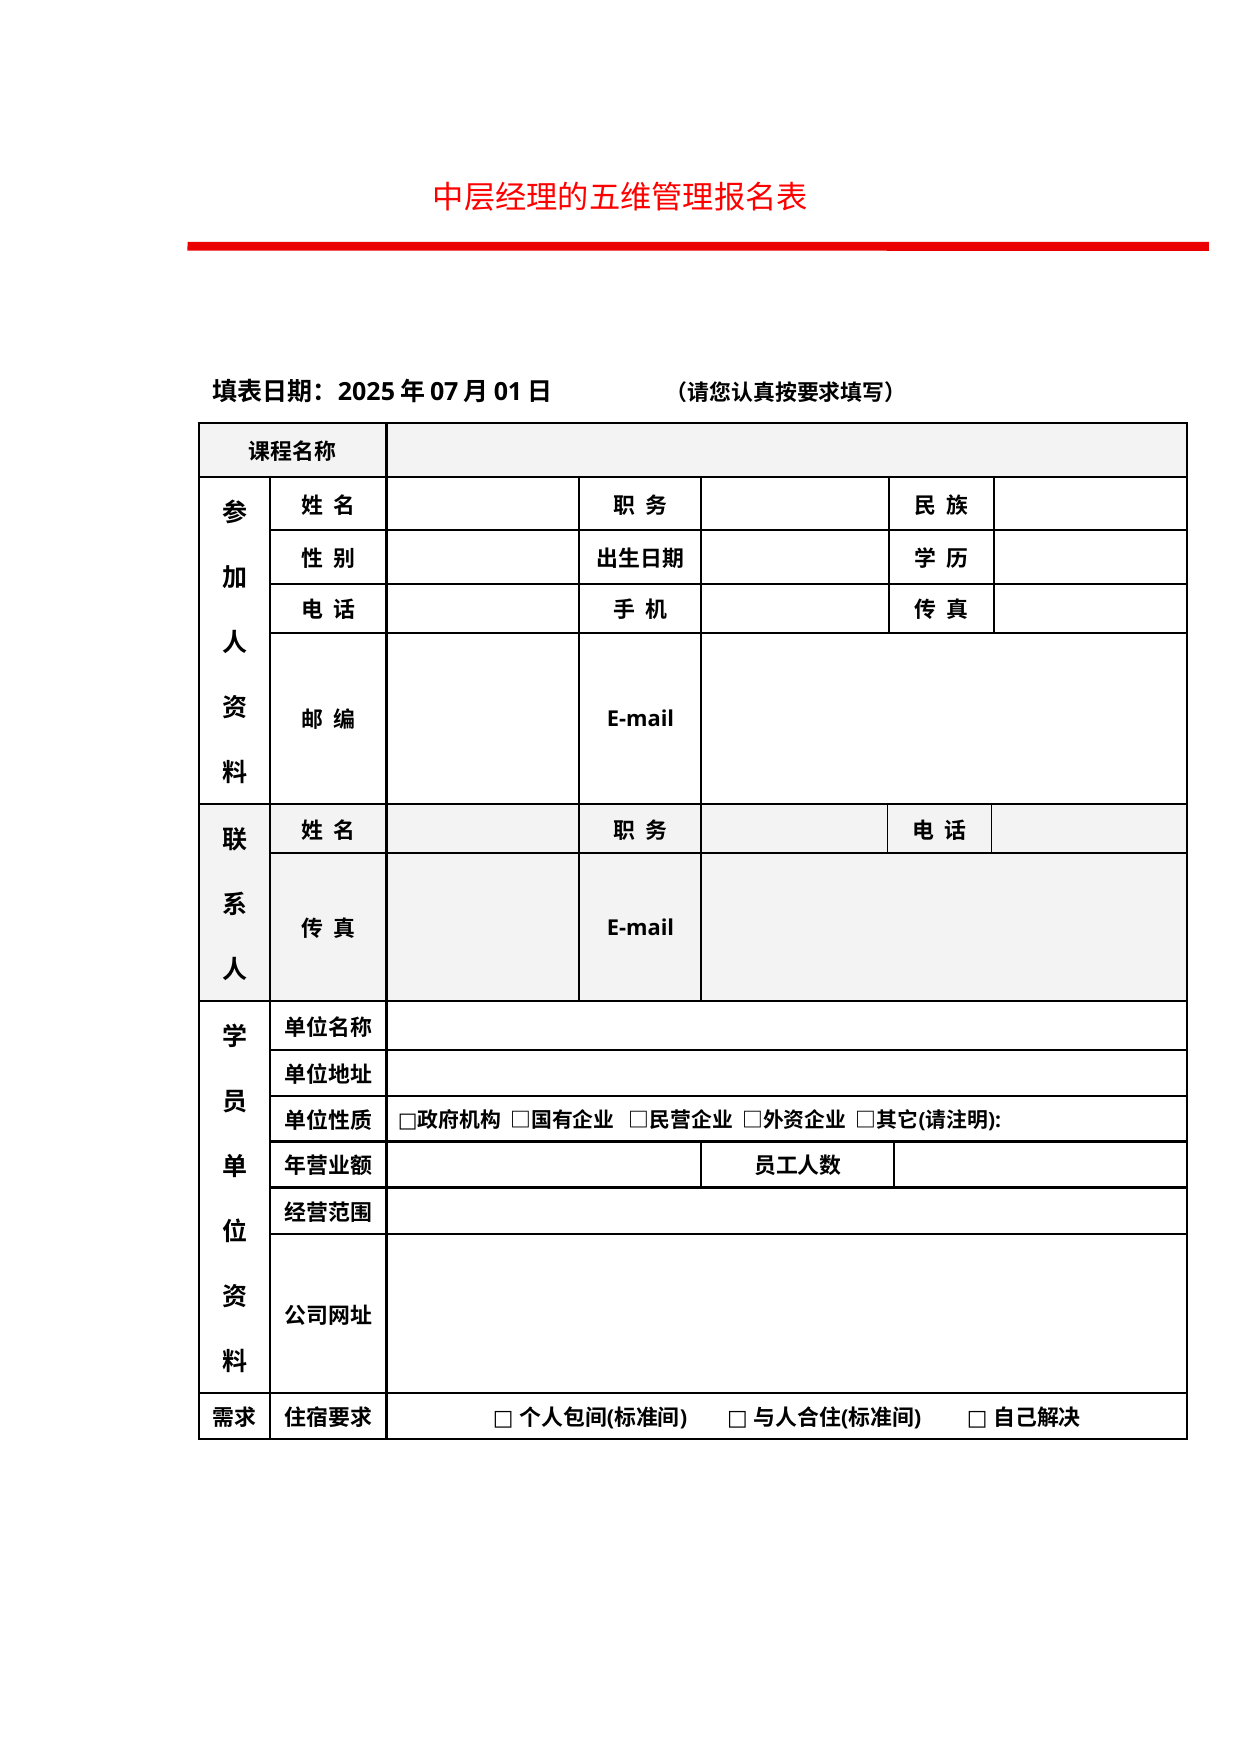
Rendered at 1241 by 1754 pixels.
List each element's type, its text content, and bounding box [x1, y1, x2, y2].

table_cell 单位性质 [271, 1097, 385, 1140]
table_cell [388, 1051, 1186, 1095]
table_cell [388, 478, 578, 529]
table_cell 学 员 单 位 资 料 [200, 1002, 269, 1392]
table_cell 手 机 [580, 585, 700, 632]
table_cell 参加人资料 [200, 478, 269, 803]
table_cell [388, 805, 578, 852]
table_cell [702, 854, 1186, 1000]
table_cell [388, 585, 578, 632]
table_cell 年营业额 [271, 1143, 385, 1186]
table_cell 民 族 [890, 478, 993, 529]
table_cell [702, 585, 888, 632]
table_cell 联 系 人 [200, 805, 269, 1000]
table_cell □政府机构 □国有企业 □民营企业 □外资企业 □其它(请注明): [388, 1097, 1186, 1140]
table_cell 住宿要求 [271, 1394, 385, 1438]
table_cell 公司网址 [271, 1235, 385, 1392]
table_cell [388, 854, 578, 1000]
table_header 课程名称 [200, 424, 385, 476]
table_cell [388, 1143, 700, 1186]
table_cell E-mail [580, 854, 700, 1000]
text 中层经理的五维管理报名表 [187, 162, 1053, 227]
table_cell [388, 531, 578, 582]
table_cell 传 真 [271, 854, 385, 1000]
table_cell [995, 478, 1186, 529]
table_cell 姓 名 [271, 805, 385, 852]
table_cell 性 别 [271, 531, 385, 582]
table_header [388, 424, 1186, 476]
table_cell [702, 805, 887, 852]
table_cell [702, 531, 888, 582]
table_cell [995, 585, 1186, 632]
table_cell 电 话 [888, 805, 991, 852]
table_cell 传 真 [890, 585, 993, 632]
table_cell [702, 478, 888, 529]
table_cell 经营范围 [271, 1189, 385, 1233]
table_cell [388, 634, 578, 803]
table_cell 单位名称 [271, 1002, 385, 1049]
table_cell [895, 1143, 1186, 1186]
table_cell 出生日期 [580, 531, 700, 582]
text 填表日期：2025年07月01日 （请您认真按要求填写） [187, 357, 1053, 422]
table_cell 职 务 [580, 805, 700, 852]
table_cell 需求 [200, 1394, 269, 1438]
table_cell 邮 编 [271, 634, 385, 803]
table_cell 学 历 [890, 531, 993, 582]
table_cell 姓 名 [271, 478, 385, 529]
table_cell [702, 634, 1186, 803]
table_cell [388, 1189, 1186, 1233]
table_cell 职 务 [580, 478, 700, 529]
table_cell [992, 805, 1186, 852]
table_cell 单位地址 [271, 1051, 385, 1095]
table_cell 员工人数 [702, 1143, 893, 1186]
table_cell □ 个人包间(标准间) □ 与人合住(标准间) □ 自己解决 [388, 1394, 1186, 1438]
table_cell 电 话 [271, 585, 385, 632]
table_cell [995, 531, 1186, 582]
table_cell [388, 1002, 1186, 1049]
table_cell [388, 1235, 1186, 1392]
table_cell E-mail [580, 634, 700, 803]
